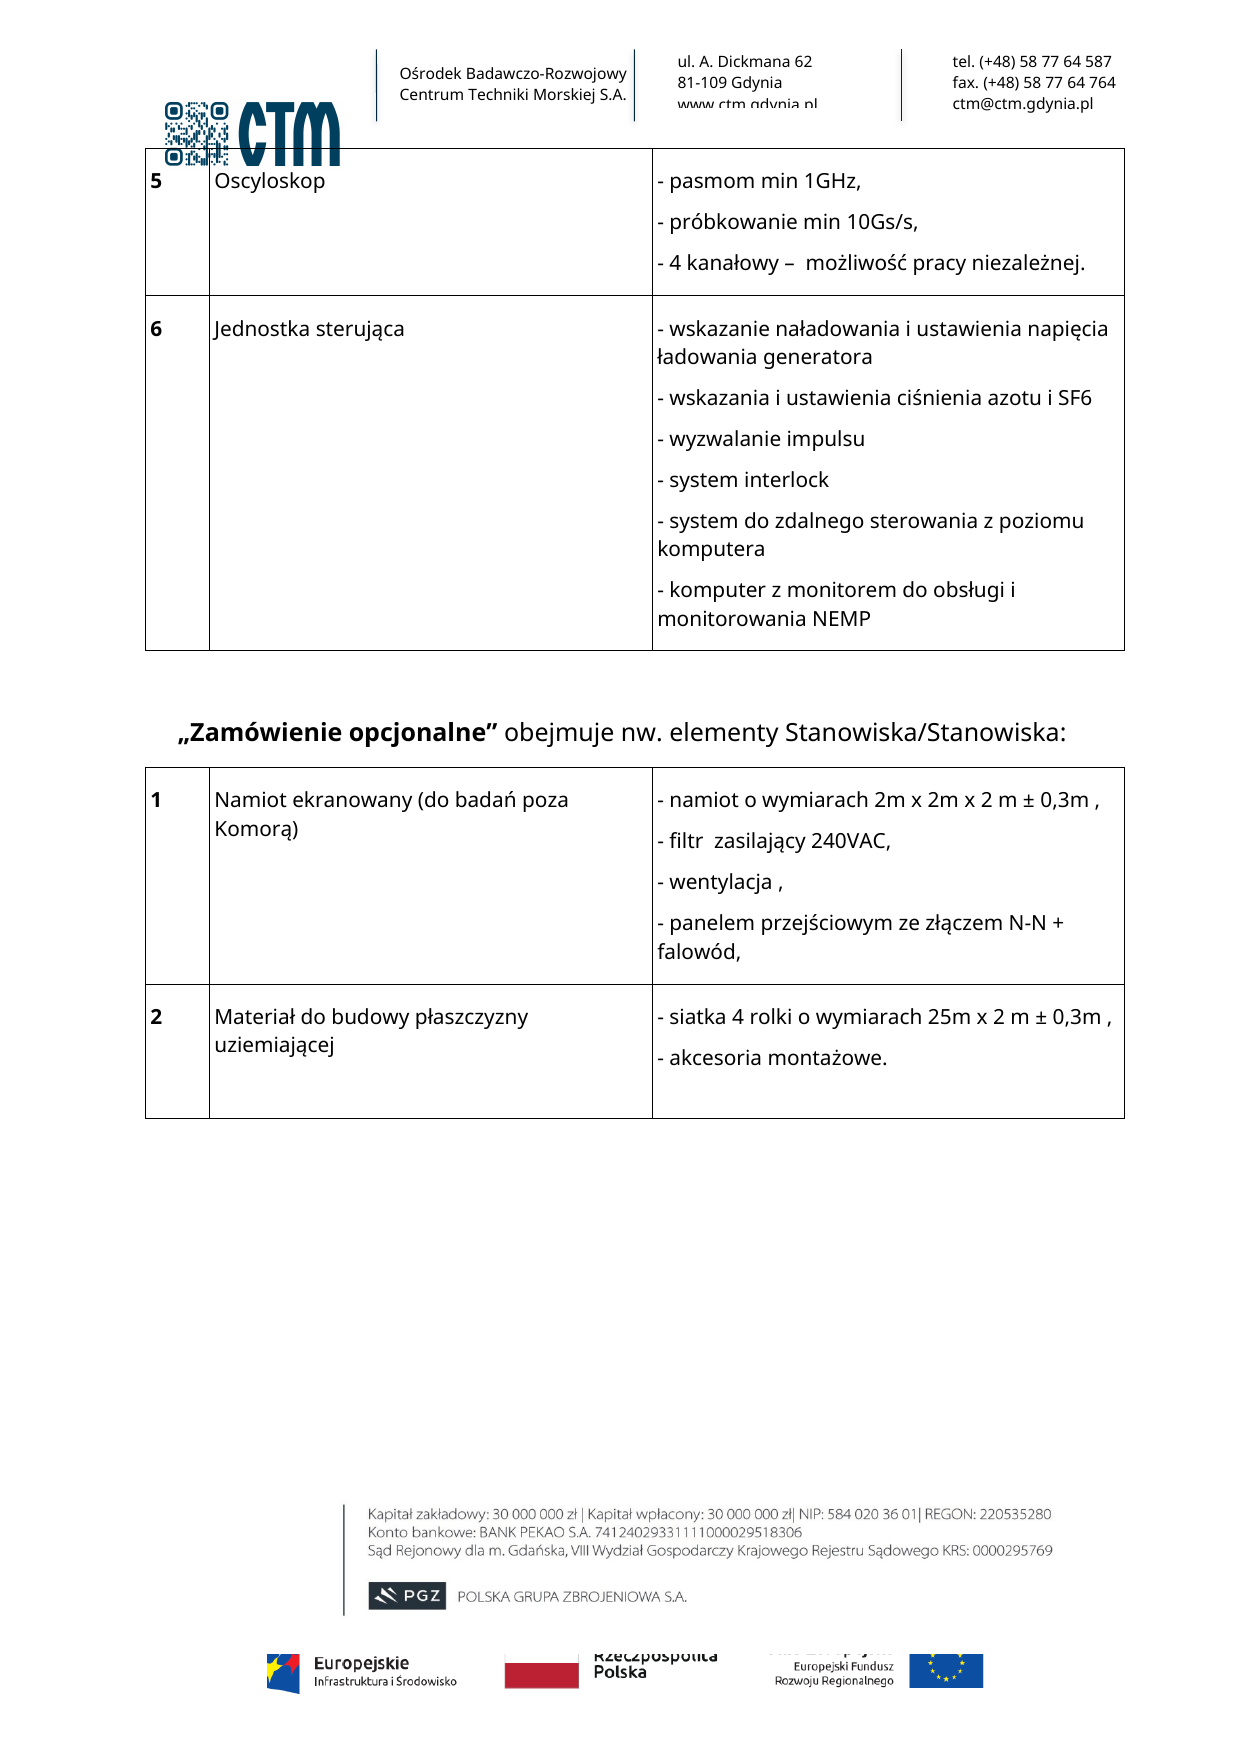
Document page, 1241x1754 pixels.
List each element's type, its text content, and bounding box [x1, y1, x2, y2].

table_cell 6 [146, 296, 209, 650]
table_header - namiot o wymiarach 2m x 2m x 2 m ± 0,3m , - filtr zasilający 240VAC, - wentylacja , - panelem przejściowym ze złączem N-N + falowód, [653, 768, 1124, 983]
picture [161, 100, 345, 148]
table_header 1 [146, 768, 209, 983]
table_header Namiot ekranowany (do badań poza Komorą) [210, 768, 652, 983]
picture [322, 115, 329, 148]
picture [196, 118, 208, 148]
text „Zamówienie opcjonalne” obejmuje nw. elementy Stanowiska/Stanowiska: [177, 715, 1092, 749]
table_cell 2 [146, 985, 209, 1118]
table_cell Materiał do budowy płaszczyzny uziemiającej [210, 985, 652, 1118]
table_cell - wskazanie naładowania i ustawienia napięcia ładowania generatora - wskazania i ustawienia ciśnienia azotu i SF6 - wyzwalanie impulsu - system interlock - system do zdalnego sterowania z poziomu komputera - komputer z monitorem do obsługi i monitorowania NEMP [653, 296, 1124, 650]
table_cell - siatka 4 rolki o wymiarach 25m x 2 m ± 0,3m , - akcesoria montażowe. [653, 985, 1124, 1118]
picture [304, 115, 311, 148]
table_cell - pasmom min 1GHz, - próbkowanie min 10Gs/s, - 4 kanałowy – możliwość pracy niezależnej. [653, 149, 1124, 295]
picture [208, 138, 215, 148]
table_cell Oscyloskop [210, 149, 652, 295]
picture [177, 1478, 1123, 1709]
picture [188, 123, 200, 137]
table_cell 5 [146, 149, 209, 295]
table_cell Jednostka sterująca [210, 296, 652, 650]
